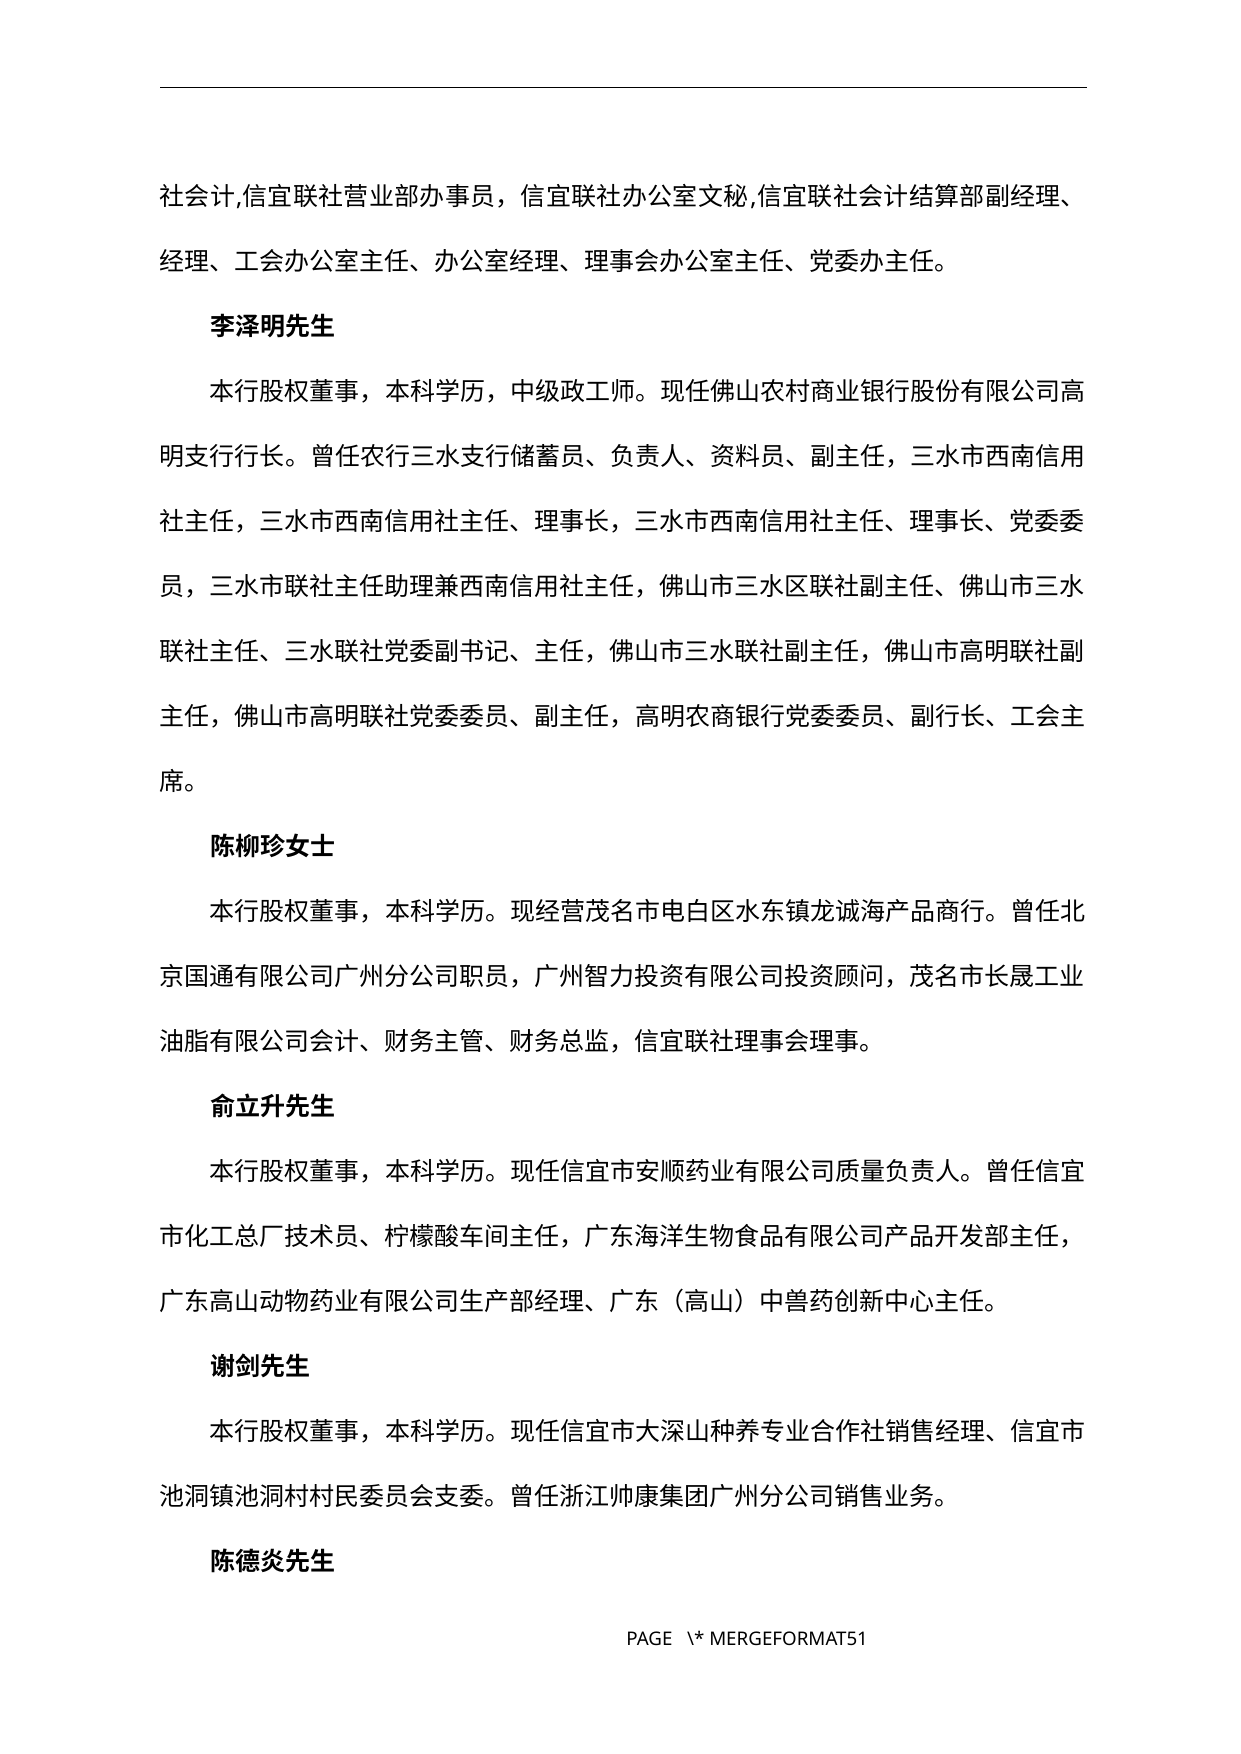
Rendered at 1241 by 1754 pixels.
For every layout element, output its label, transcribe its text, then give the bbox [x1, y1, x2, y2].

text 李泽明先生 [159, 292, 1087, 357]
text 谢剑先生 [159, 1332, 1087, 1397]
text 俞立升先生 [159, 1072, 1087, 1137]
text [159, 162, 1087, 292]
text 本行股权董事，本科学历，中级政工师。现任佛山农村商业银行股份有限公司高明支行行长。曾任农行三水支行储蓄员、负责人、资料员、副主任，三水市西南信用社主任，三水市西南信用社主任、理事长，三水市西南信用社主任、理事长、党委委员，三水市联社主任助理兼西南信用社主任，佛山市三水区联社副主任、佛山市三水联社主任、三水联社党委副书记、主任，佛山市三水联社副主任，佛山市高明联社副主任，佛山市高明联社党委委员、副主任，高明农商银行党委委员、副行长、工会主席。 [159, 357, 1087, 812]
text 陈柳珍女士 [159, 812, 1087, 877]
text 本行股权董事，本科学历。现任信宜市大深山种养专业合作社销售经理、信宜市池洞镇池洞村村民委员会支委。曾任浙江帅康集团广州分公司销售业务。 [159, 1397, 1087, 1527]
text 陈德炎先生 [159, 1527, 1087, 1592]
text 本行股权董事，本科学历。现经营茂名市电白区水东镇龙诚海产品商行。曾任北京国通有限公司广州分公司职员，广州智力投资有限公司投资顾问，茂名市长晟工业油脂有限公司会计、财务主管、财务总监，信宜联社理事会理事。 [159, 877, 1087, 1072]
text 本行股权董事，本科学历。现任信宜市安顺药业有限公司质量负责人。曾任信宜市化工总厂技术员、柠檬酸车间主任，广东海洋生物食品有限公司产品开发部主任，广东高山动物药业有限公司生产部经理、广东（高山）中兽药创新中心主任。 [159, 1137, 1087, 1332]
